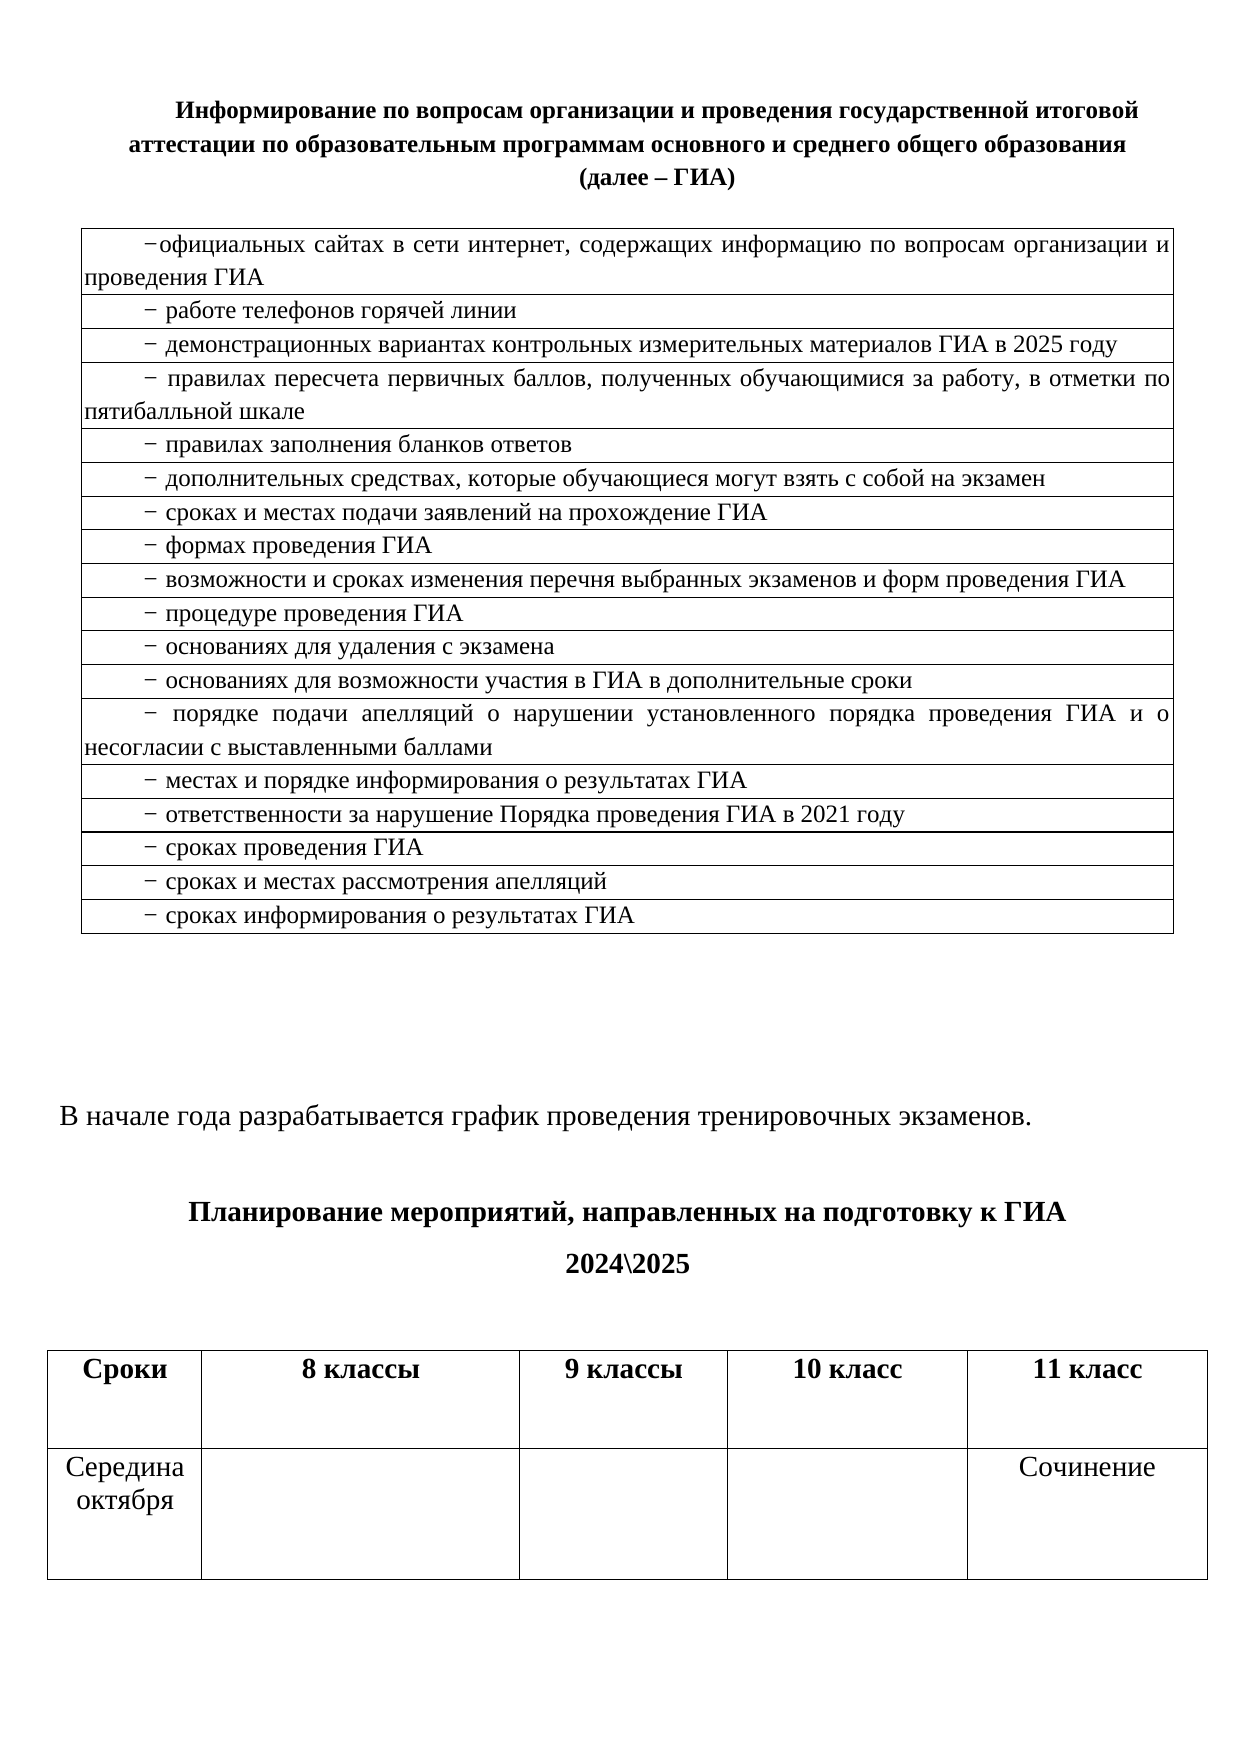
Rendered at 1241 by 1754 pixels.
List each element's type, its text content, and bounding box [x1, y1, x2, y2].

table_header 8 классы [202, 1351, 519, 1448]
table_cell ответственности за нарушение Порядка проведения ГИА в 2021 году [82, 799, 1173, 831]
table_cell порядке подачи апелляций о нарушении установленного порядка проведения ГИА и о несогласии с выставленными баллами [82, 699, 1173, 764]
table_cell [202, 1449, 519, 1578]
table_cell [520, 1449, 727, 1578]
table_cell процедуре проведения ГИА [82, 598, 1173, 630]
table_cell правилах заполнения бланков ответов [82, 429, 1173, 462]
table_cell сроках информирования о результатах ГИА [82, 900, 1173, 932]
table_header официальных сайтах в сети интернет, содержащих информацию по вопросам организации и проведения ГИА [82, 229, 1173, 294]
table_cell местах и порядке информирования о результатах ГИА [82, 765, 1173, 798]
table_header 9 классы [520, 1351, 727, 1448]
text Планирование мероприятий, направленных на подготовку к ГИА [59, 1194, 1196, 1227]
table_cell правилах пересчета первичных баллов, полученных обучающимися за работу, в отметки по пятибалльной шкале [82, 363, 1173, 428]
table_header 11 класс [968, 1351, 1207, 1448]
table_cell Сочинение [968, 1449, 1207, 1578]
table_cell возможности и сроках изменения перечня выбранных экзаменов и форм проведения ГИА [82, 564, 1173, 597]
table_cell основаниях для удаления с экзамена [82, 631, 1173, 664]
table_cell сроках проведения ГИА [82, 833, 1173, 865]
text В начале года разрабатывается график проведения тренировочных экзаменов. [59, 1097, 1196, 1132]
table_cell сроках и местах подачи заявлений на прохождение ГИА [82, 497, 1173, 529]
table_cell дополнительных средствах, которые обучающиеся могут взять с собой на экзамен [82, 463, 1173, 496]
text 2024\2025 [59, 1246, 1196, 1279]
table_cell Середина октября [48, 1449, 201, 1578]
table_cell работе телефонов горячей линии [82, 295, 1173, 328]
table_cell [728, 1449, 967, 1578]
text (далее – ГИА) [59, 162, 1196, 190]
table_cell демонстрационных вариантах контрольных измерительных материалов ГИА в 2025 году [82, 329, 1173, 362]
table_header 10 класс [728, 1351, 967, 1448]
table_cell сроках и местах рассмотрения апелляций [82, 866, 1173, 899]
table_cell формах проведения ГИА [82, 530, 1173, 563]
table_header Сроки [48, 1351, 201, 1448]
table_cell основаниях для возможности участия в ГИА в дополнительные сроки [82, 665, 1173, 697]
text Информирование по вопросам организации и проведения государственной итоговой аттестации по образовательным программам основного и среднего общего образования [59, 96, 1196, 157]
